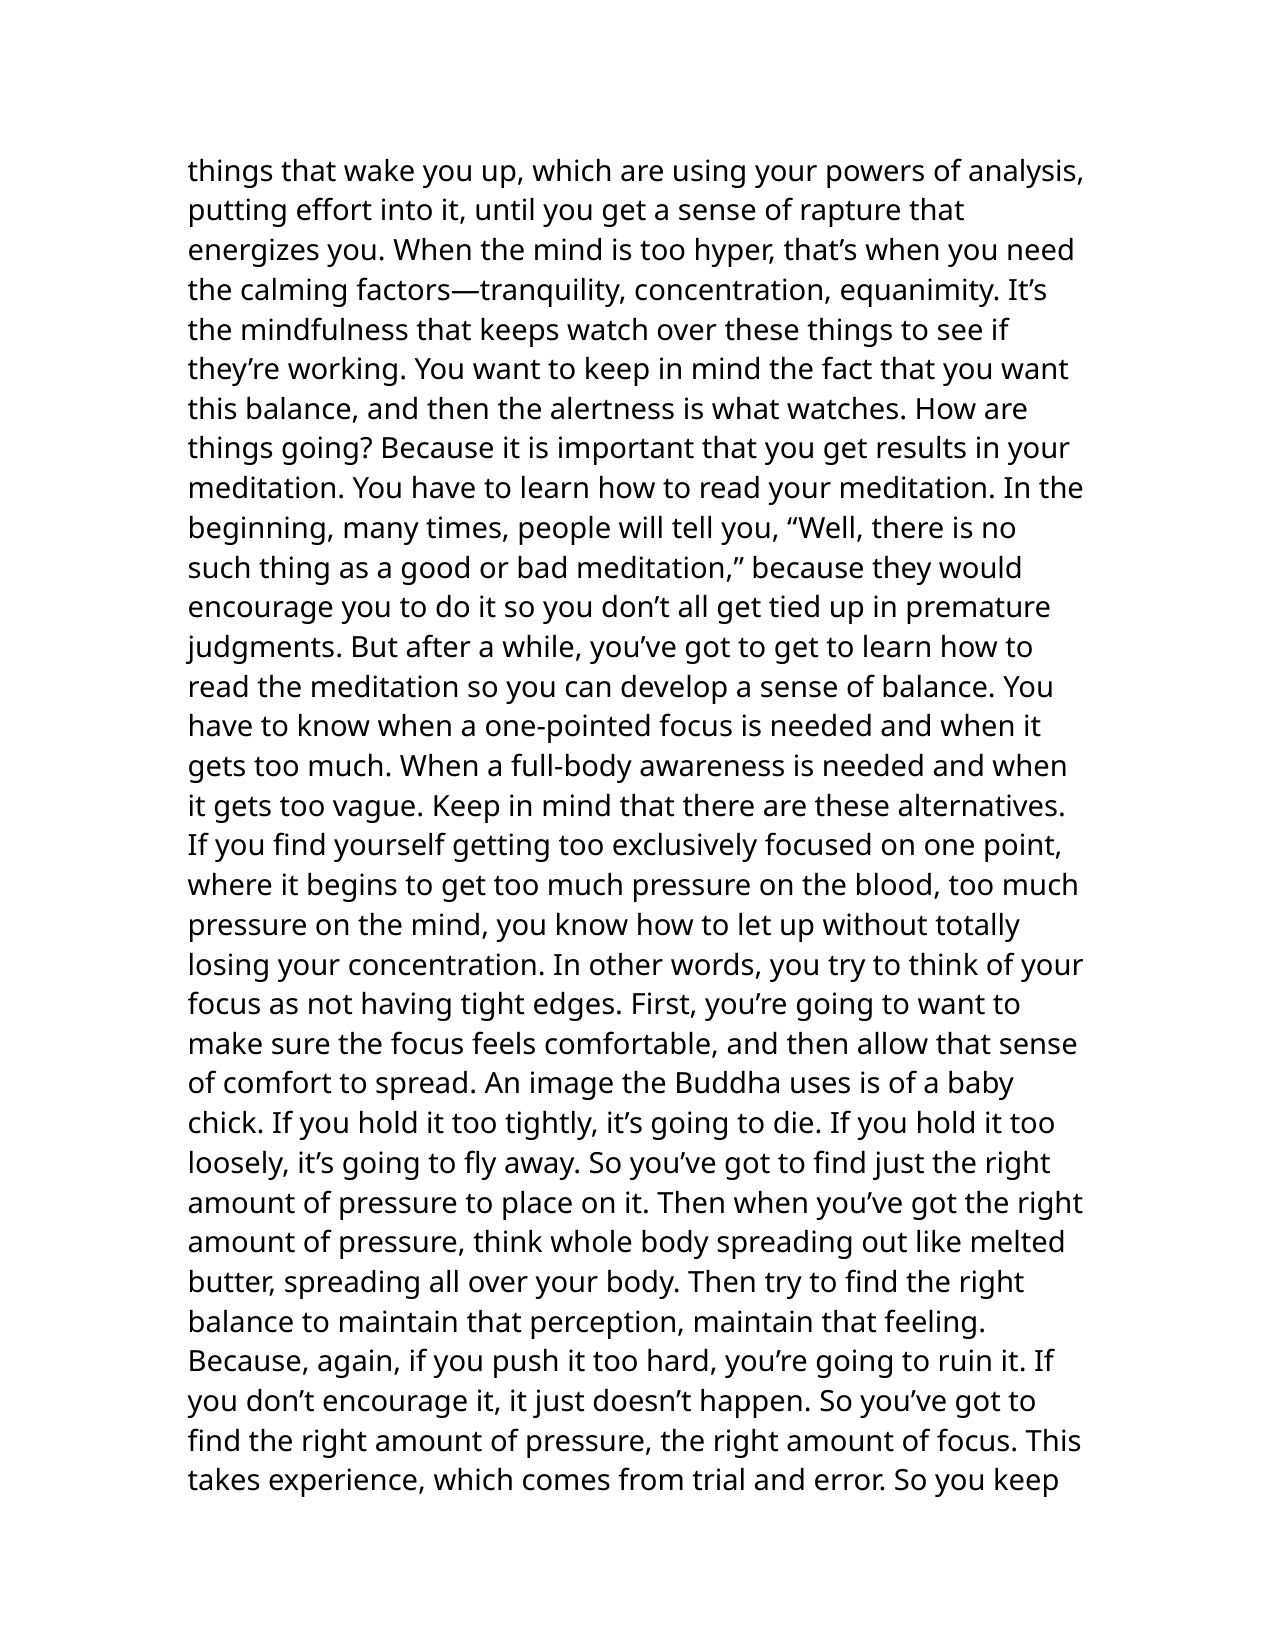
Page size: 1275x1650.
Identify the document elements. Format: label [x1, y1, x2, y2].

text [187, 150, 1087, 1499]
